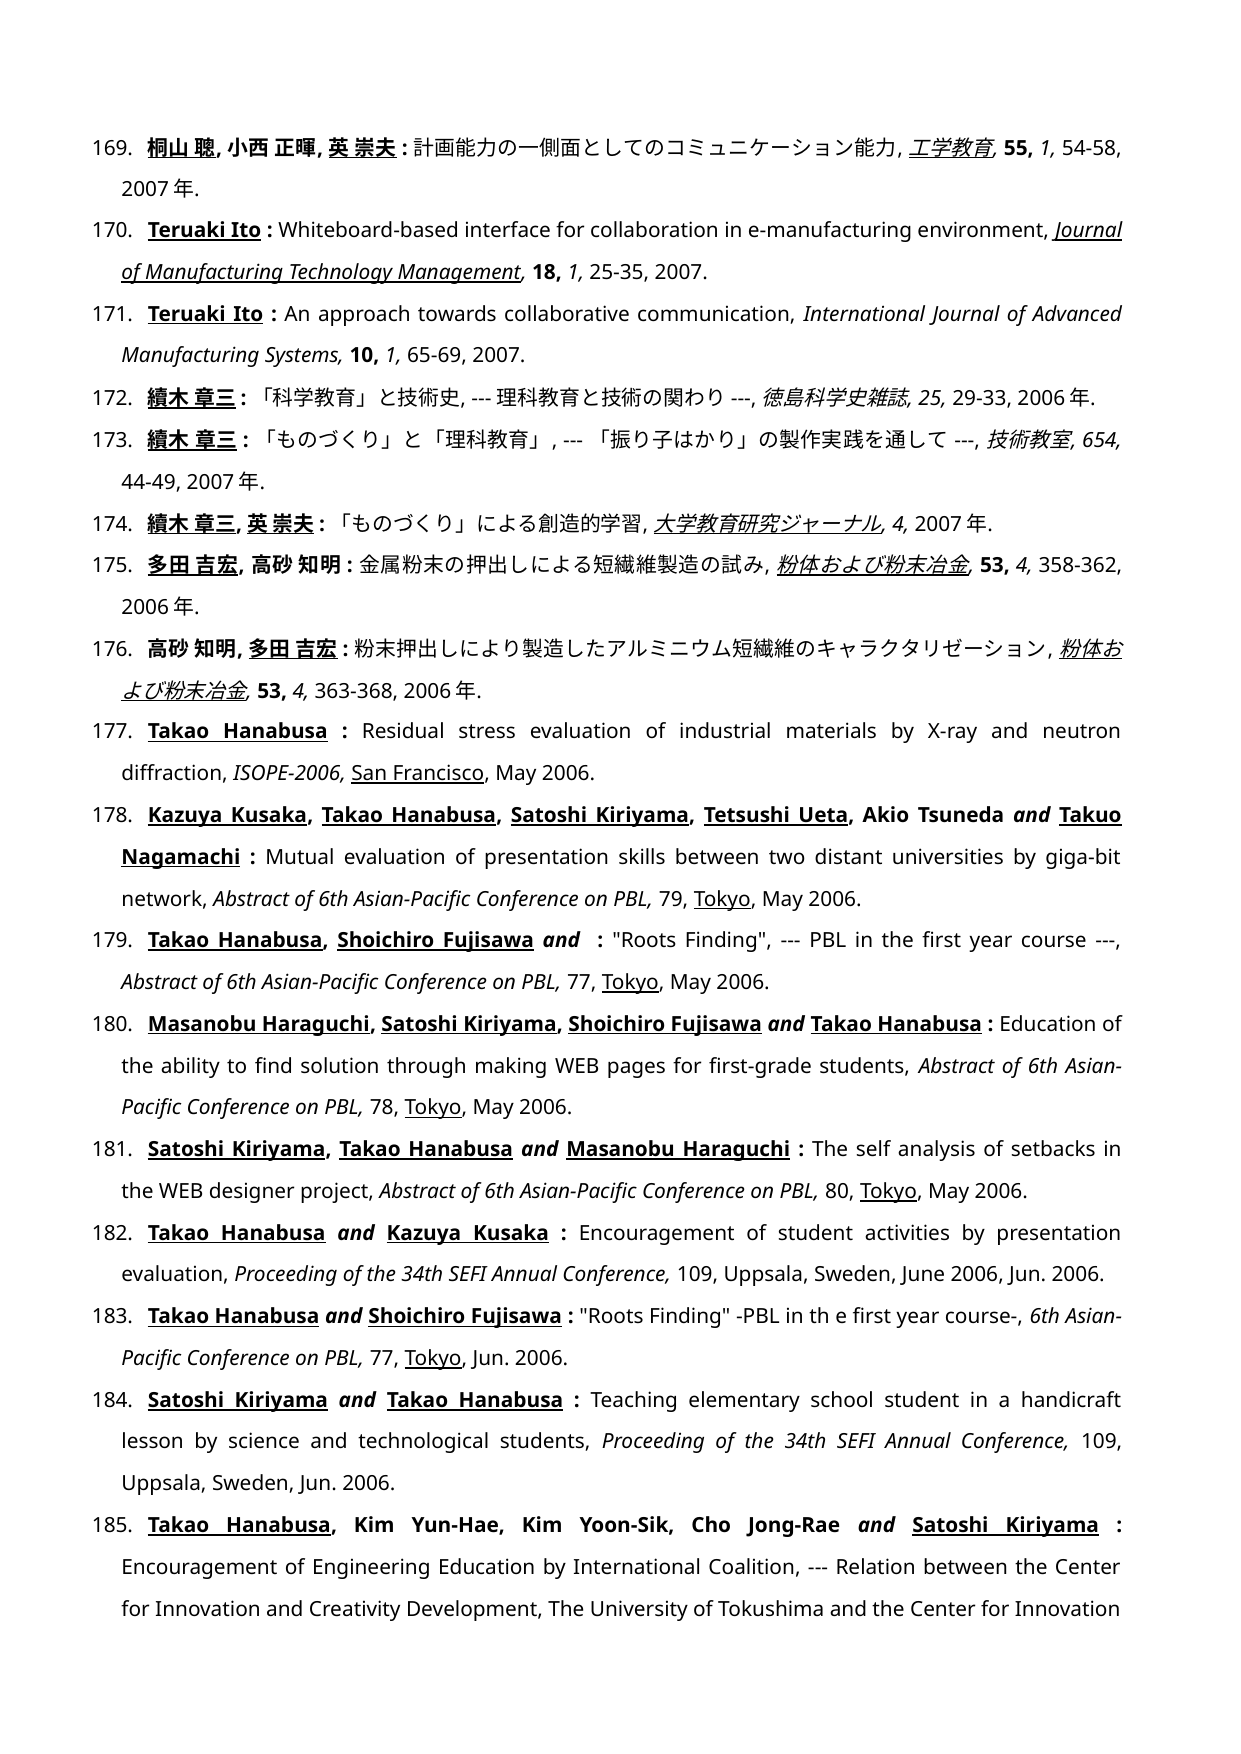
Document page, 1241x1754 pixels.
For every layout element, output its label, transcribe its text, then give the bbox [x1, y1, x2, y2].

list Takao Hanabusa : Residual stress evaluation of industrial materials by X-ray and neutron diffraction, ISOPE-2006, San Francisco, May 2006. [92, 710, 1122, 793]
list 續木 章三 : 「ものづくり」と「理科教育」, --- 「振り子はかり」の製作実践を通して ---, 技術教室, 654, 44-49, 2007年. [92, 417, 1122, 501]
list Kazuya Kusaka, Takao Hanabusa, Satoshi Kiriyama, Tetsushi Ueta, Akio Tsuneda and Takuo Nagamachi : Mutual evaluation of presentation skills between two distant universities by giga-bit network, Abstract of 6th Asian-Pacific Conference on PBL, 79, Tokyo, May 2006. [92, 793, 1122, 919]
list Takao Hanabusa and Kazuya Kusaka : Encouragement of student activities by presentation evaluation, Proceeding of the 34th SEFI Annual Conference, 109, Uppsala, Sweden, June 2006, Jun. 2006. [92, 1211, 1122, 1295]
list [92, 1503, 1122, 1629]
list 續木 章三, 英 崇夫 : 「ものづくり」による創造的学習, 大学教育研究ジャーナル, 4, 2007年. [92, 501, 1122, 543]
list Satoshi Kiriyama, Takao Hanabusa and Masanobu Haraguchi : The self analysis of setbacks in the WEB designer project, Abstract of 6th Asian-Pacific Conference on PBL, 80, Tokyo, May 2006. [92, 1128, 1122, 1211]
list 高砂 知明, 多田 吉宏 : 粉末押出しにより製造したアルミニウム短繊維のキャラクタリゼーション, 粉体および粉末冶金, 53, 4, 363-368, 2006年. [92, 626, 1122, 710]
list Masanobu Haraguchi, Satoshi Kiriyama, Shoichiro Fujisawa and Takao Hanabusa : Education of the ability to find solution through making WEB pages for first-grade students, Abstract of 6th Asian-Pacific Conference on PBL, 78, Tokyo, May 2006. [92, 1002, 1122, 1128]
list 多田 吉宏, 高砂 知明 : 金属粉末の押出しによる短繊維製造の試み, 粉体および粉末冶金, 53, 4, 358-362, 2006年. [92, 543, 1122, 626]
list 桐山 聰, 小西 正暉, 英 崇夫 : 計画能力の一側面としてのコミュニケーション能力, 工学教育, 55, 1, 54-58, 2007年. [92, 125, 1122, 209]
list 續木 章三 : 「科学教育」と技術史, --- 理科教育と技術の関わり ---, 徳島科学史雑誌, 25, 29-33, 2006年. [92, 376, 1122, 417]
list Takao Hanabusa and Shoichiro Fujisawa : "Roots Finding" -PBL in th e first year course-, 6th Asian-Pacific Conference on PBL, 77, Tokyo, Jun. 2006. [92, 1295, 1122, 1378]
list Satoshi Kiriyama and Takao Hanabusa : Teaching elementary school student in a handicraft lesson by science and technological students, Proceeding of the 34th SEFI Annual Conference, 109, Uppsala, Sweden, Jun. 2006. [92, 1378, 1122, 1503]
list Takao Hanabusa, Shoichiro Fujisawa and : "Roots Finding", --- PBL in the first year course ---, Abstract of 6th Asian-Pacific Conference on PBL, 77, Tokyo, May 2006. [92, 919, 1122, 1002]
list Teruaki Ito : An approach towards collaborative communication, International Journal of Advanced Manufacturing Systems, 10, 1, 65-69, 2007. [92, 292, 1122, 376]
list Teruaki Ito : Whiteboard-based interface for collaboration in e-manufacturing environment, Journal of Manufacturing Technology Management, 18, 1, 25-35, 2007. [92, 209, 1122, 292]
